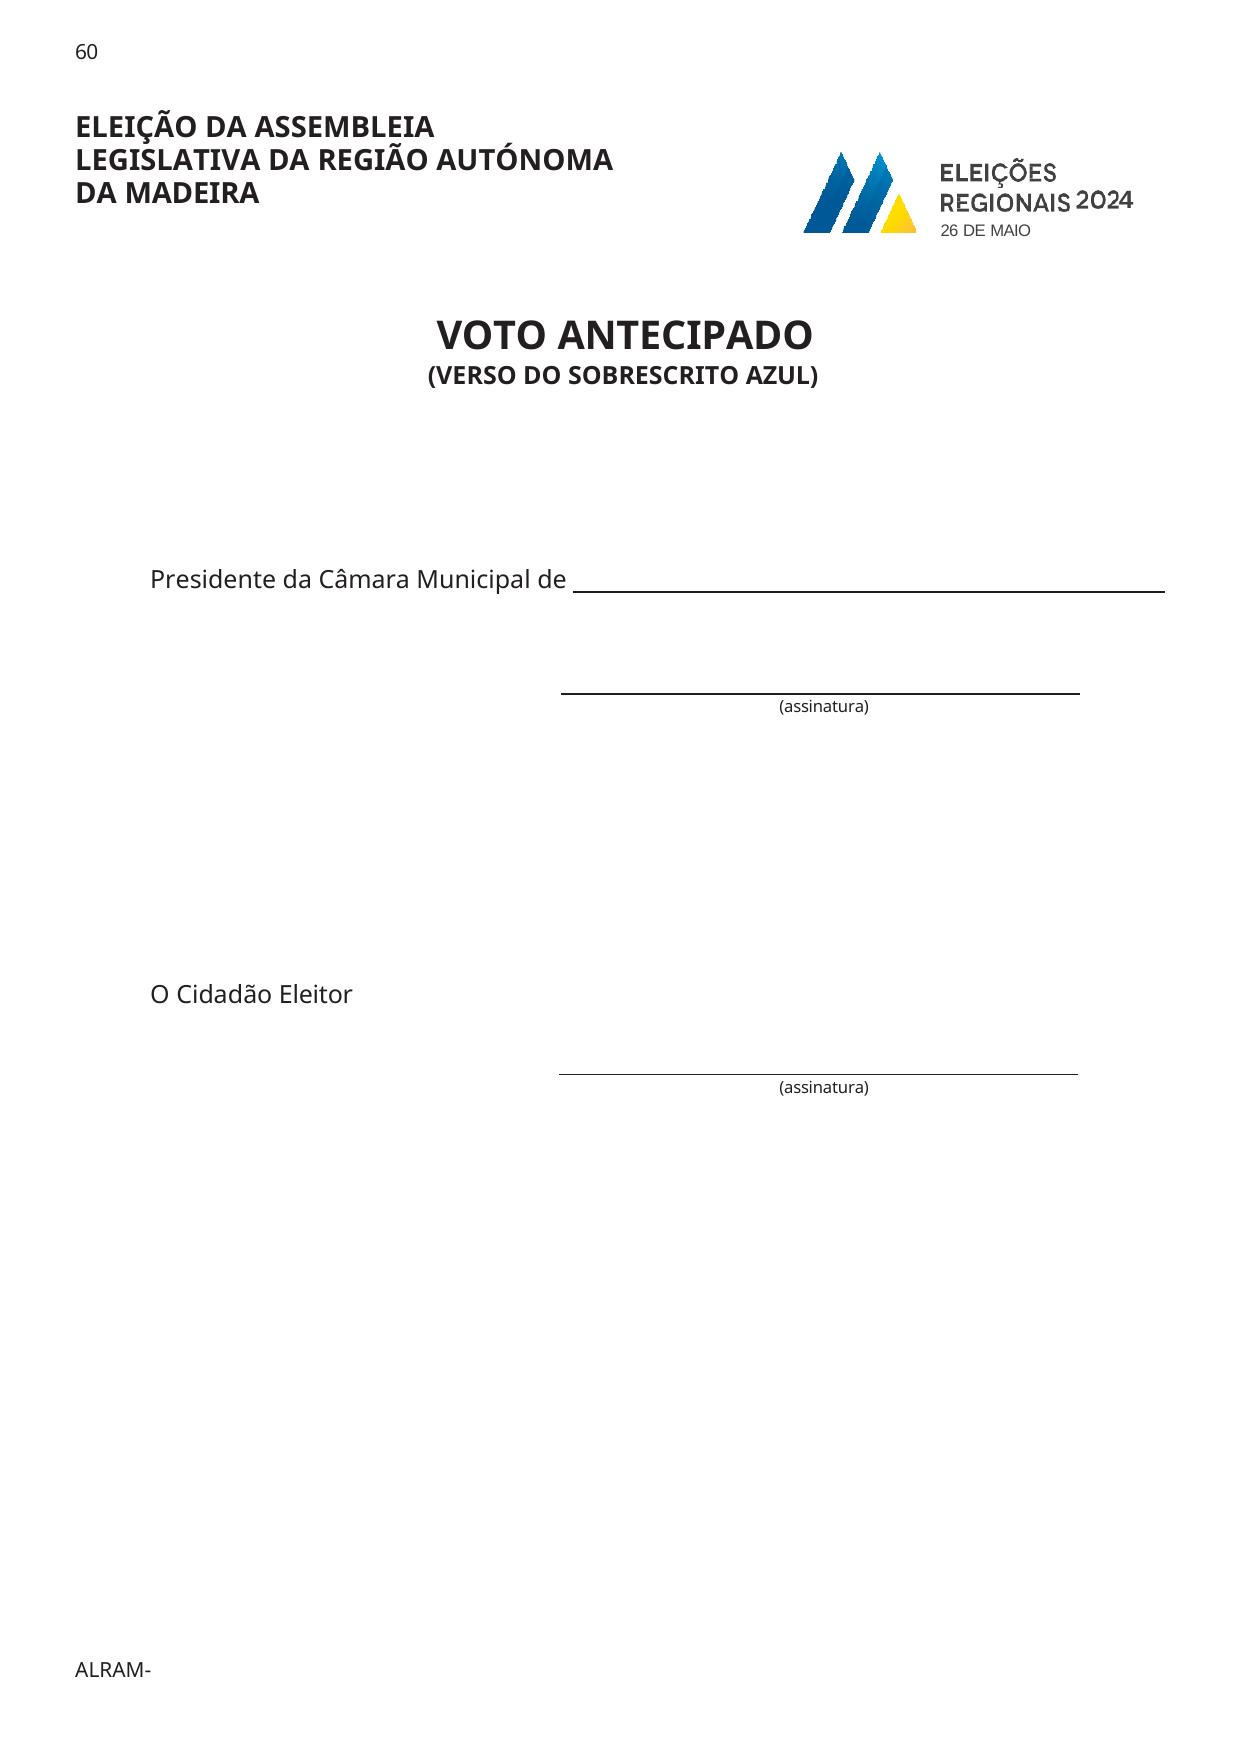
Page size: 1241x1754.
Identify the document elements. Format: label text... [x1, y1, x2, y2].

text Presidente da Câmara Municipal de [150, 562, 1178, 596]
picture [990, 193, 1070, 212]
picture [985, 158, 1056, 188]
picture [941, 193, 987, 212]
picture [1076, 190, 1119, 209]
picture [803, 152, 917, 233]
subtitle VOTO ANTECIPADO [436, 309, 920, 359]
text (assinatura) [779, 692, 1178, 717]
text 26 DE MAIO [940, 221, 1178, 240]
subtitle (VERSO DO SOBRESCRITO AZUL) [428, 359, 920, 391]
text O Cidadão Eleitor [150, 977, 1178, 1011]
text ELEIÇÃO DA ASSEMBLEIA LEGISLATIVA DA REGIÃO AUTÓNOMA DA MADEIRA [75, 111, 624, 212]
text (assinatura) [779, 1073, 1178, 1098]
